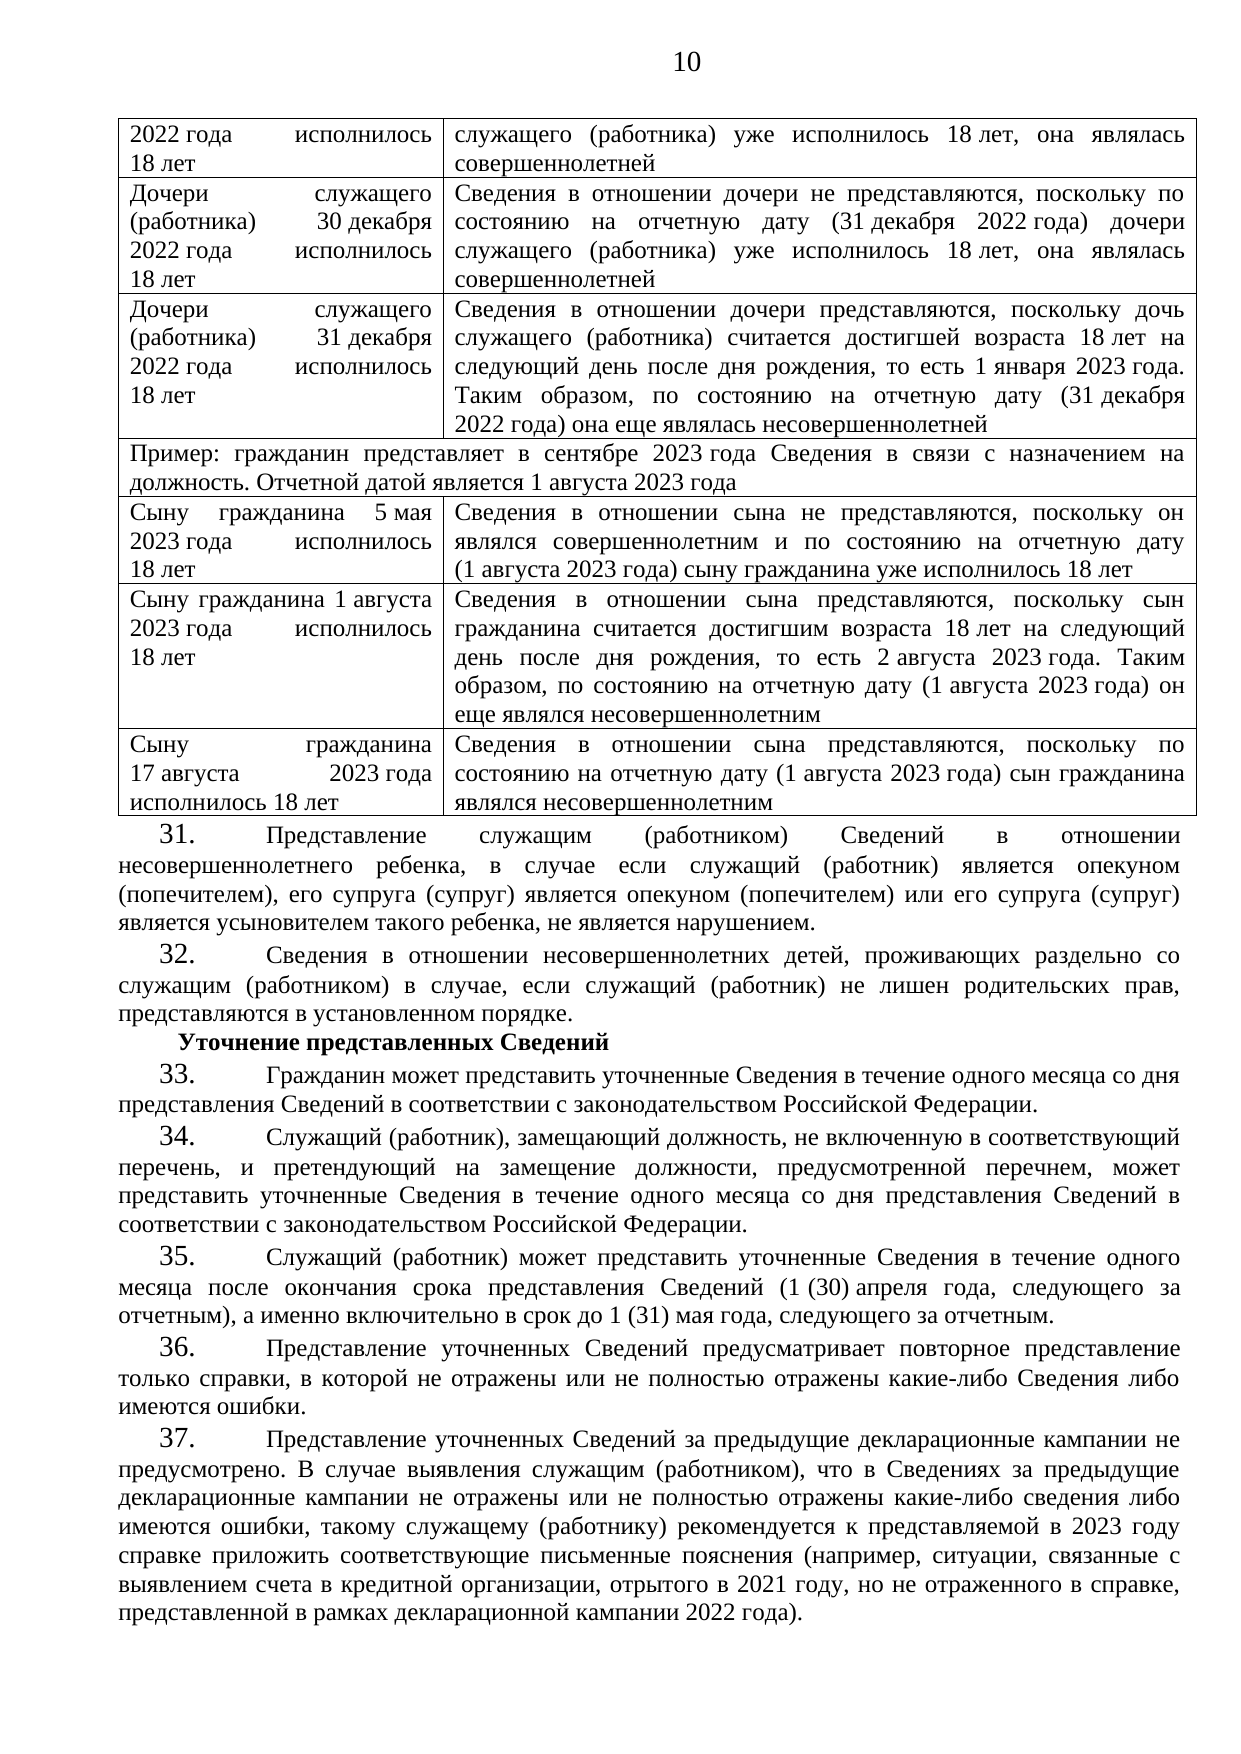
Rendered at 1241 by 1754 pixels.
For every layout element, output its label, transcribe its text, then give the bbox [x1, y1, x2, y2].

table_cell Дочери служащего (работника) 31 декабря 2022 года исполнилось 18 лет [119, 294, 443, 437]
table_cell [444, 119, 1196, 177]
table_cell Пример: гражданин представляет в сентябре 2023 года Сведения в связи с назначением на должность. Отчетной датой является 1 августа 2023 года [119, 439, 1196, 496]
table_cell Дочери служащего (работника) 30 декабря 2022 года исполнилось 18 лет [119, 178, 443, 293]
list Служащий (работник), замещающий должность, не включенную в соответствующий перечень, и претендующий на замещение должности, предусмотренной перечнем, может представить уточненные Сведения в течение одного месяца со дня представления Сведений в соответствии с законодательством Российской Федерации. [118, 1118, 1181, 1238]
list Представление служащим (работником) Сведений в отношении несовершеннолетнего ребенка, в случае если служащий (работник) является опекуном (попечителем), его супруга (супруг) является опекуном (попечителем) или его супруга (супруг) является усыновителем такого ребенка, не является нарушением. [118, 816, 1181, 936]
table_cell Сыну гражданина 17 августа 2023 года исполнилось 18 лет [119, 729, 443, 815]
list Служащий (работник) может представить уточненные Сведения в течение одного месяца после окончания срока представления Сведений (1 (30) апреля года, следующего за отчетным), а именно включительно в срок до 1 (31) мая года, следующего за отчетным. [118, 1238, 1181, 1329]
list Представление уточненных Сведений за предыдущие декларационные кампании не предусмотрено. В случае выявления служащим (работником), что в Сведениях за предыдущие декларационные кампании не отражены или не полностью отражены какие-либо сведения либо имеются ошибки, такому служащему (работнику) рекомендуется к представляемой в 2023 году справке приложить соответствующие письменные пояснения (например, ситуации, связанные с выявлением счета в кредитной организации, отрытого в 2021 году, но не отраженного в справке, представленной в рамках декларационной кампании 2022 года). [118, 1420, 1181, 1626]
list Гражданин может представить уточненные Сведения в течение одного месяца со дня представления Сведений в соответствии с законодательством Российской Федерации. [118, 1056, 1181, 1118]
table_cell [119, 119, 443, 177]
list Сведения в отношении несовершеннолетних детей, проживающих раздельно со служащим (работником) в случае, если служащий (работник) не лишен родительских прав, представляются в установленном порядке. [118, 936, 1181, 1027]
list Уточнение представленных Сведений [118, 1027, 1181, 1056]
table_cell Сведения в отношении сына не представляются, поскольку он являлся совершеннолетним и по состоянию на отчетную дату (1 августа 2023 года) сыну гражданина уже исполнилось 18 лет [444, 497, 1196, 583]
table_cell Сыну гражданина 1 августа 2023 года исполнилось 18 лет [119, 584, 443, 728]
list Представление уточненных Сведений предусматривает повторное представление только справки, в которой не отражены или не полностью отражены какие-либо Сведения либо имеются ошибки. [118, 1329, 1181, 1420]
table_cell Сведения в отношении сына представляются, поскольку сын гражданина считается достигшим возраста 18 лет на следующий день после дня рождения, то есть 2 августа 2023 года. Таким образом, по состоянию на отчетную дату (1 августа 2023 года) он еще являлся несовершеннолетним [444, 584, 1196, 728]
table_cell Сведения в отношении дочери представляются, поскольку дочь служащего (работника) считается достигшей возраста 18 лет на следующий день после дня рождения, то есть 1 января 2023 года. Таким образом, по состоянию на отчетную дату (31 декабря 2022 года) она еще являлась несовершеннолетней [444, 294, 1196, 437]
table_cell Сведения в отношении сына представляются, поскольку по состоянию на отчетную дату (1 августа 2023 года) сын гражданина являлся несовершеннолетним [444, 729, 1196, 815]
table_cell Сыну гражданина 5 мая 2023 года исполнилось 18 лет [119, 497, 443, 583]
